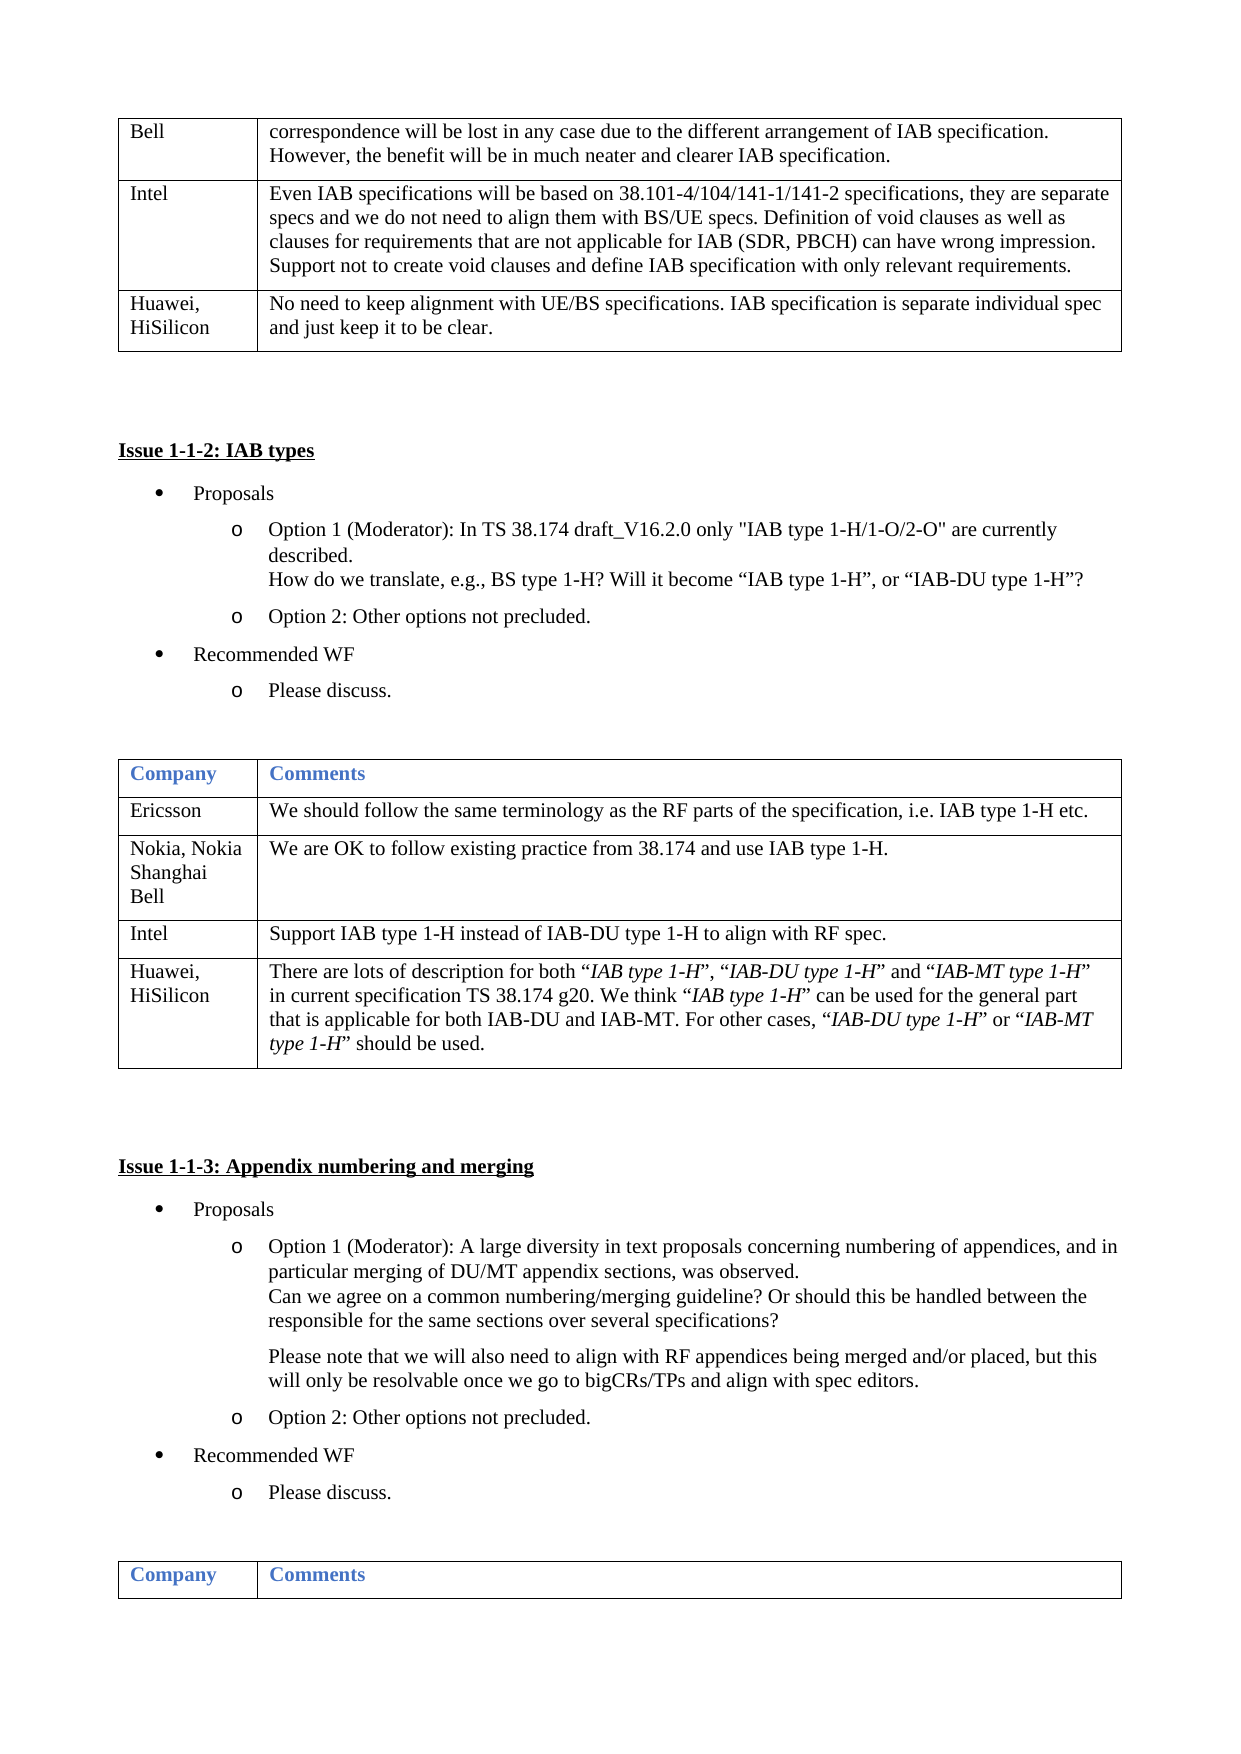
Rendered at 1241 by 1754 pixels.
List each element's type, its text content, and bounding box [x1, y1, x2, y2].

table_cell Intel [119, 921, 257, 958]
table_cell Nokia, Nokia Shanghai Bell [119, 836, 257, 920]
list Recommended WF [156, 1443, 1122, 1467]
table_cell Even IAB specifications will be based on 38.101-4/104/141-1/141-2 specifications, they are separate specs and we do not need to align them with BS/UE specs. Definition of void clauses as well as clauses for requirements that are not applicable for IAB (SDR, PBCH) can have wrong impression. Support not to create void clauses and define IAB specification with only relevant requirements. [258, 181, 1121, 289]
table_header Company [119, 760, 257, 797]
list Option 1 (Moderator): A large diversity in text proposals concerning numbering of appendices, and in particular merging of DU/MT appendix sections, was observed. Can we agree on a common numbering/merging guideline? Or should this be handled between the responsible for the same sections over several specifications? [231, 1234, 1122, 1332]
table_cell We should follow the same terminology as the RF parts of the specification, i.e. IAB type 1-H etc. [258, 798, 1121, 834]
list Proposals [156, 1197, 1122, 1221]
list Please discuss. [231, 678, 1122, 704]
list Option 1 (Moderator): In TS 38.174 draft_V16.2.0 only "IAB type 1-H/1-O/2-O" are currently described. How do we translate, e.g., BS type 1-H? Will it become “IAB type 1-H”, or “IAB-DU type 1-H”? [231, 517, 1122, 591]
list Option 2: Other options not precluded. [231, 603, 1122, 629]
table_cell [258, 119, 1121, 180]
table_cell Intel [119, 181, 257, 289]
table_cell No need to keep alignment with UE/BS specifications. IAB specification is separate individual spec and just keep it to be clear. [258, 291, 1121, 351]
table_header Comments [258, 760, 1121, 797]
list Proposals [156, 481, 1122, 505]
table_cell We are OK to follow existing practice from 38.174 and use IAB type 1-H. [258, 836, 1121, 920]
table_header Comments [258, 1562, 1121, 1598]
table_header Company [119, 1562, 257, 1598]
list Recommended WF [156, 642, 1122, 666]
list Please discuss. [231, 1479, 1122, 1505]
table_cell Huawei, HiSilicon [119, 291, 257, 351]
table_cell There are lots of description for both “IAB type 1-H”, “IAB-DU type 1-H” and “IAB-MT type 1-H” in current specification TS 38.174 g20. We think “IAB type 1-H” can be used for the general part that is applicable for both IAB-DU and IAB-MT. For other cases, “IAB-DU type 1-H” or “IAB-MT type 1-H” should be used. [258, 959, 1121, 1068]
table_cell Huawei, HiSilicon [119, 959, 257, 1068]
table_cell Support IAB type 1-H instead of IAB-DU type 1-H to align with RF spec. [258, 921, 1121, 958]
text Issue 1-1-3: Appendix numbering and merging [118, 1154, 1122, 1178]
table_cell Ericsson [119, 798, 257, 834]
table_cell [119, 119, 257, 180]
text Issue 1-1-2: IAB types [118, 438, 1122, 462]
list Please note that we will also need to align with RF appendices being merged and/or placed, but this will only be resolvable once we go to bigCRs/TPs and align with spec editors. [268, 1344, 1122, 1392]
list Option 2: Other options not precluded. [231, 1405, 1122, 1431]
